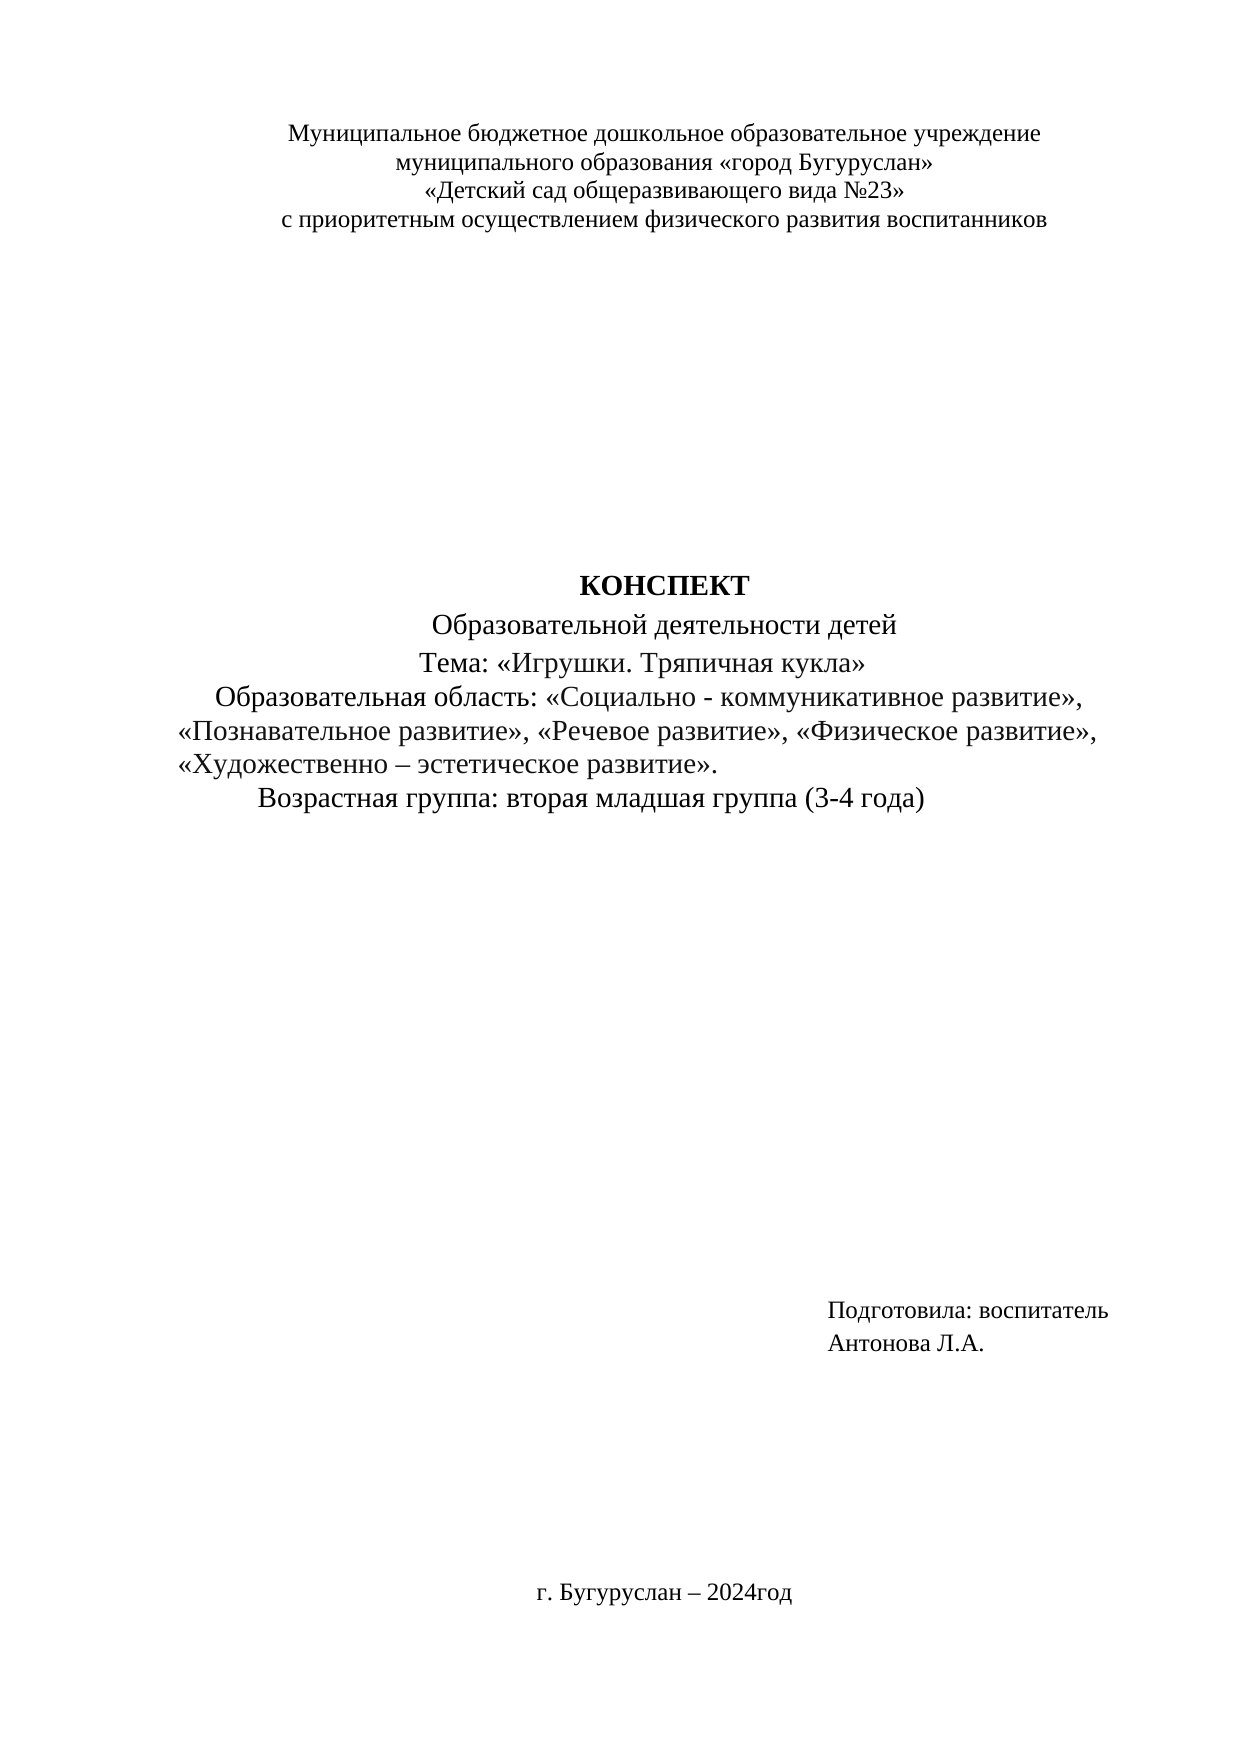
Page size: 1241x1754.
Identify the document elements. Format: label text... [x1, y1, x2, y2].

text Образовательной деятельности детей [177, 607, 1152, 641]
text Подготовила: воспитатель [177, 1296, 1152, 1324]
text Тема: «Игрушки. Тряпичная кукла» [177, 646, 1152, 679]
text г. Бугуруслан – 2024год [177, 1577, 1152, 1606]
text Муниципальное бюджетное дошкольное образовательное учреждение [177, 118, 1152, 147]
text Образовательная область: «Социально - коммуникативное развитие», «Познавательное развитие», «Речевое развитие», «Физическое развитие», «Художественно – эстетическое развитие». [177, 679, 1152, 780]
text Антонова Л.А. [177, 1328, 1152, 1357]
text с приоритетным осуществлением физического развития воспитанников [177, 204, 1152, 233]
text КОНСПЕКТ [177, 568, 1152, 602]
text муниципального образования «город Бугуруслан» [177, 147, 1152, 176]
text «Детский сад общеразвивающего вида №23» [177, 176, 1152, 204]
text Возрастная группа: вторая младшая группа (3-4 года) [177, 780, 1152, 813]
